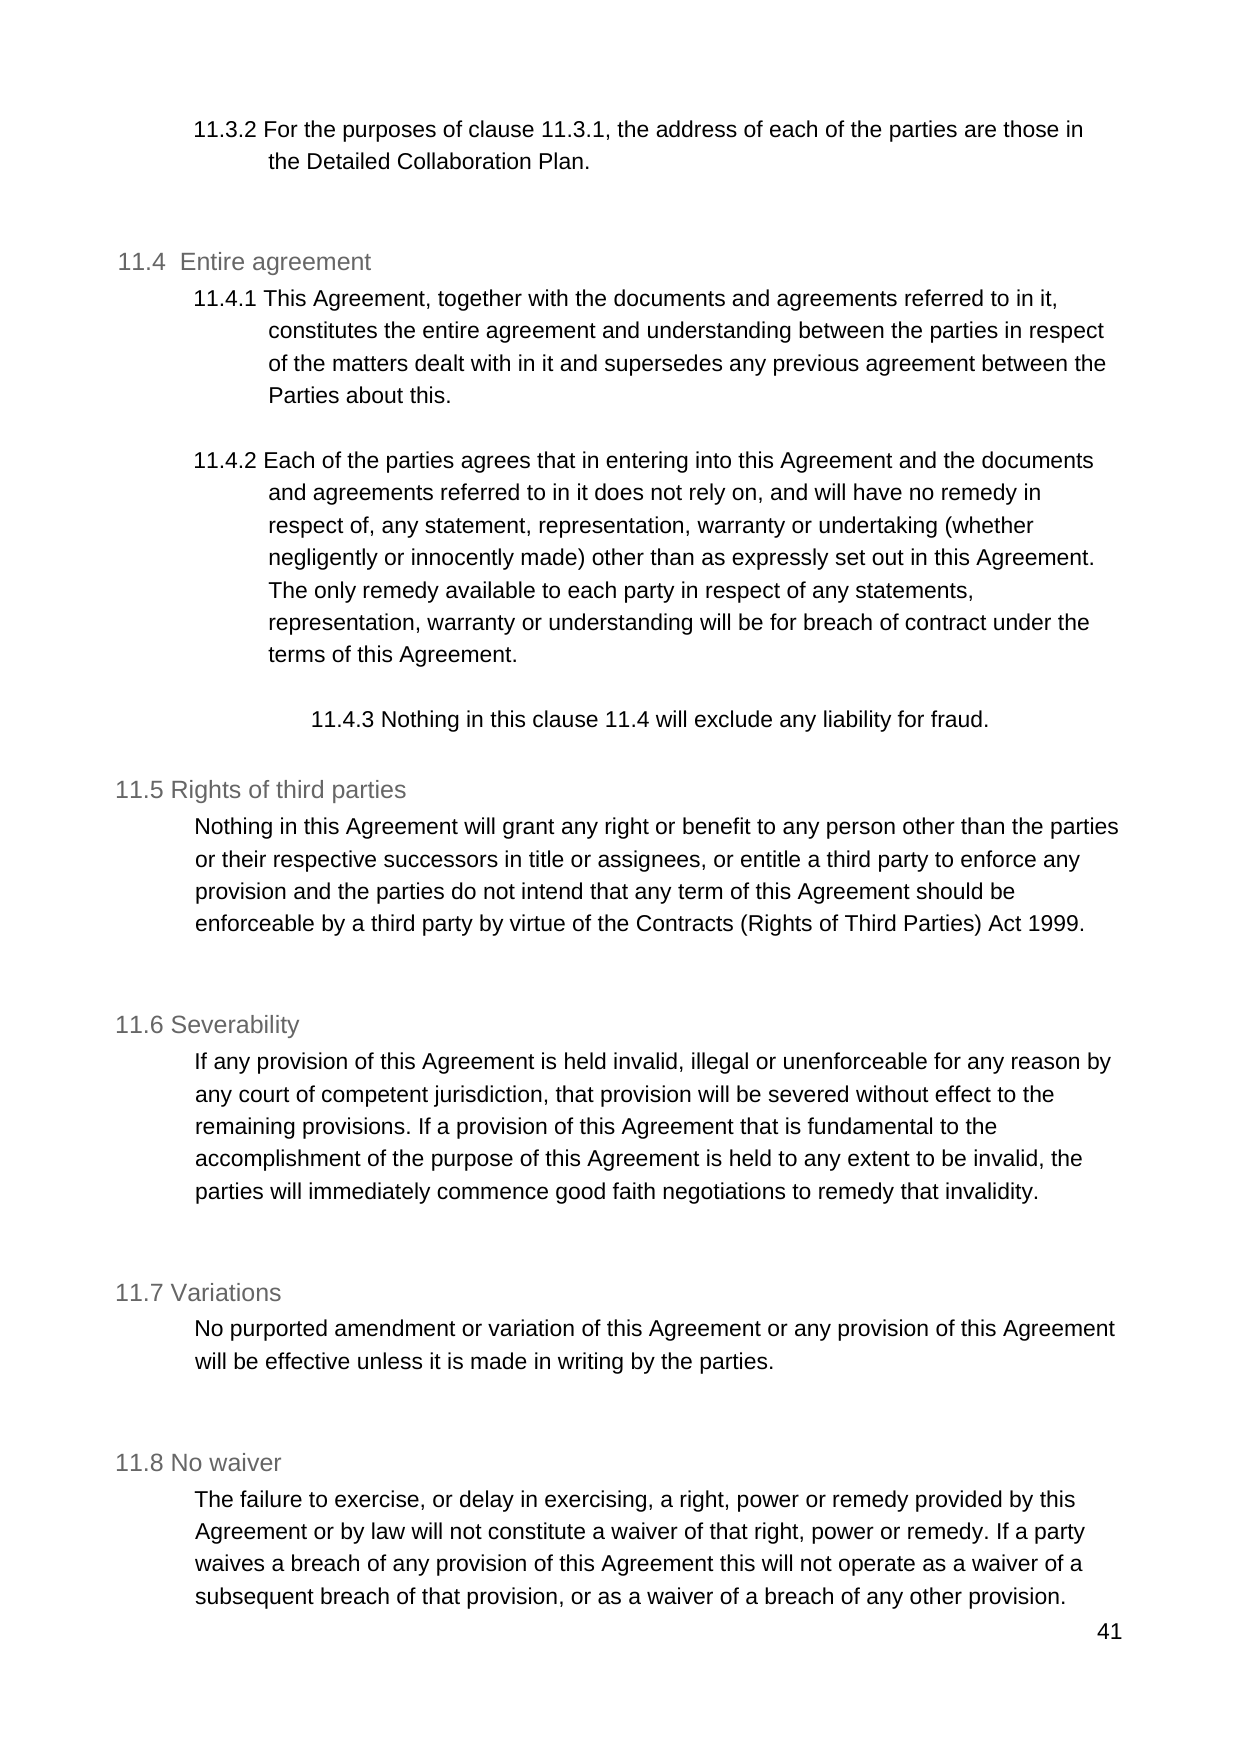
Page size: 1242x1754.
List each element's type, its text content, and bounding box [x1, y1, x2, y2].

text 11.7 Variations [115, 1277, 1122, 1306]
text 11.8 No waiver [115, 1448, 1122, 1476]
text 11.4.2 Each of the parties agrees that in entering into this Agreement and the documents and agreements referred to in it does not rely on, and will have no remedy in respect of, any statement, representation, warranty or undertaking (whether negligently or innocently made) other than as expressly set out in this Agreement. The only remedy available to each party in respect of any statements, representation, warranty or understanding will be for breach of contract under the terms of this Agreement. [193, 447, 1121, 668]
text 11.4.3 Nothing in this clause 11.4 will exclude any liability for fraud. [311, 706, 1121, 732]
text Nothing in this Agreement will grant any right or benefit to any person other than the parties or their respective successors in title or assignees, or entitle a third party to enforce any provision and the parties do not intend that any term of this Agreement should be enforceable by a third party by virtue of the Contracts (Rights of Third Parties) Act 1999. [194, 813, 1121, 937]
text No purported amendment or variation of this Agreement or any provision of this Agreement will be effective unless it is made in writing by the parties. [194, 1315, 1121, 1374]
text 11.3.2 For the purposes of clause 11.3.1, the address of each of the parties are those in the Detailed Collaboration Plan. [193, 116, 1121, 174]
text 11.5 Rights of third parties [115, 775, 1122, 804]
text 11.4.1 This Agreement, together with the documents and agreements referred to in it, constitutes the entire agreement and understanding between the parties in respect of the matters dealt with in it and supersedes any previous agreement between the Parties about this. [193, 285, 1121, 409]
text 11.4 Entire agreement [0, 247, 1122, 276]
text If any provision of this Agreement is held invalid, illegal or unenforceable for any reason by any court of competent jurisdiction, that provision will be severed without effect to the remaining provisions. If a provision of this Agreement that is fundamental to the accomplishment of the purpose of this Agreement is held to any extent to be invalid, the parties will immediately commence good faith negotiations to remedy that invalidity. [194, 1048, 1121, 1204]
text The failure to exercise, or delay in exercising, a right, power or remedy provided by this Agreement or by law will not constitute a waiver of that right, power or remedy. If a party waives a breach of any provision of this Agreement this will not operate as a waiver of a subsequent breach of that provision, or as a waiver of a breach of any other provision. [194, 1486, 1121, 1609]
text 11.6 Severability [115, 1010, 1122, 1039]
